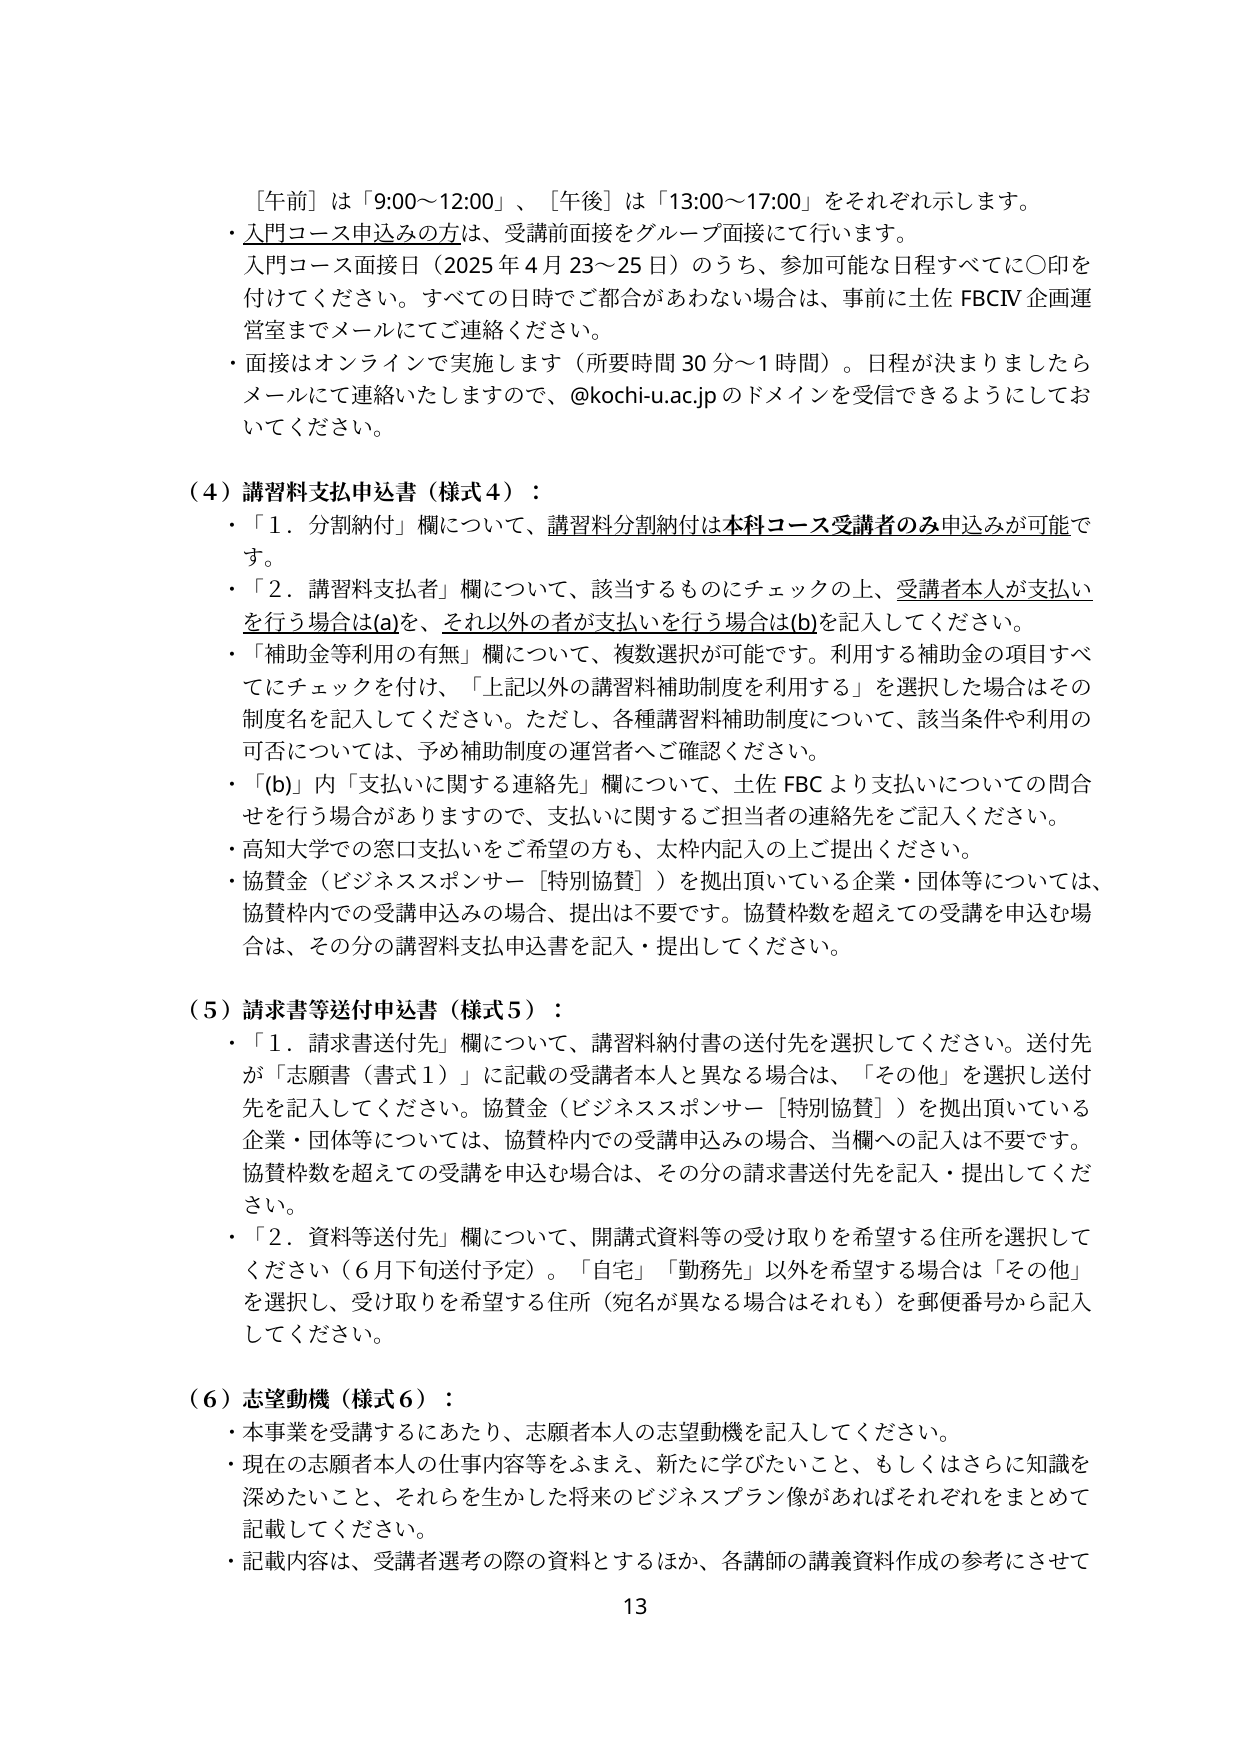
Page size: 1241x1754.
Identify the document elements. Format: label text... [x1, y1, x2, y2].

text ・協賛金（ビジネススポンサー［特別協賛］）を拠出頂いている企業・団体等については、協賛枠内での受講申込みの場合、提出は不要です。協賛枠数を超えての受講を申込む場合は、その分の講習料支払申込書を記入・提出してください。 [221, 864, 1092, 961]
text （６）志望動機（様式６）： [177, 1382, 1092, 1414]
text ・「２．資料等送付先」欄について、開講式資料等の受け取りを希望する住所を選択してください（６月下旬送付予定）。「自宅」「勤務先」以外を希望する場合は「その他」を選択し、受け取りを希望する住所（宛名が異なる場合はそれも）を郵便番号から記入してください。 [221, 1220, 1092, 1350]
text ・高知大学での窓口支払いをご希望の方も、太枠内記入の上ご提出ください。 [221, 831, 1092, 864]
text （４）講習料支払申込書（様式４）： [177, 475, 1092, 507]
text （５）請求書等送付申込書（様式５）： [177, 993, 1092, 1026]
text ・「１．請求書送付先」欄について、講習料納付書の送付先を選択してください。送付先が「志願書（書式１）」に記載の受講者本人と異なる場合は、「その他」を選択し送付先を記入してください。協賛金（ビジネススポンサー［特別協賛］）を拠出頂いている企業・団体等については、協賛枠内での受講申込みの場合、当欄への記入は不要です。協賛枠数を超えての受講を申込む場合は、その分の請求書送付先を記入・提出してください。 [221, 1026, 1092, 1220]
text ・現在の志願者本人の仕事内容等をふまえ、新たに学びたいこと、もしくはさらに知識を深めたいこと、それらを生かした将来のビジネスプラン像があればそれぞれをまとめて記載してください。 [221, 1447, 1092, 1544]
text ・「２．講習料支払者」欄について、該当するものにチェックの上、受講者本人が支払いを行う場合は(a)を、それ以外の者が支払いを行う場合は(b)を記入してください。 [221, 572, 1092, 637]
text ・「１．分割納付」欄について、講習料分割納付は本科コース受講者のみ申込みが可能です。 [221, 507, 1092, 572]
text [243, 183, 1092, 216]
text ・「(b)」内「支払いに関する連絡先」欄について、土佐FBCより支払いについての問合せを行う場合がありますので、支払いに関するご担当者の連絡先をご記入ください。 [221, 767, 1092, 831]
text ・本事業を受講するにあたり、志願者本人の志望動機を記入してください。 [177, 1414, 1092, 1447]
text ・「補助金等利用の有無」欄について、複数選択が可能です。利用する補助金の項目すべてにチェックを付け、「上記以外の講習料補助制度を利用する」を選択した場合はその制度名を記入してください。ただし、各種講習料補助制度について、該当条件や利用の可否については、予め補助制度の運営者へご確認ください。 [221, 637, 1092, 767]
text ・面接はオンラインで実施します（所要時間30分～1時間）。日程が決まりましたらメールにて連絡いたしますので、@kochi-u.ac.jpのドメインを受信できるようにしておいてください。 [177, 345, 1092, 443]
text ・入門コース申込みの方は、受講前面接をグループ面接にて行います。 [221, 216, 1092, 248]
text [221, 1544, 1092, 1576]
text 入門コース面接日（2025年4月23～25日）のうち、参加可能な日程すべてに○印を付けてください。すべての日時でご都合があわない場合は、事前に土佐FBCⅣ企画運営室までメールにてご連絡ください。 [243, 248, 1092, 345]
